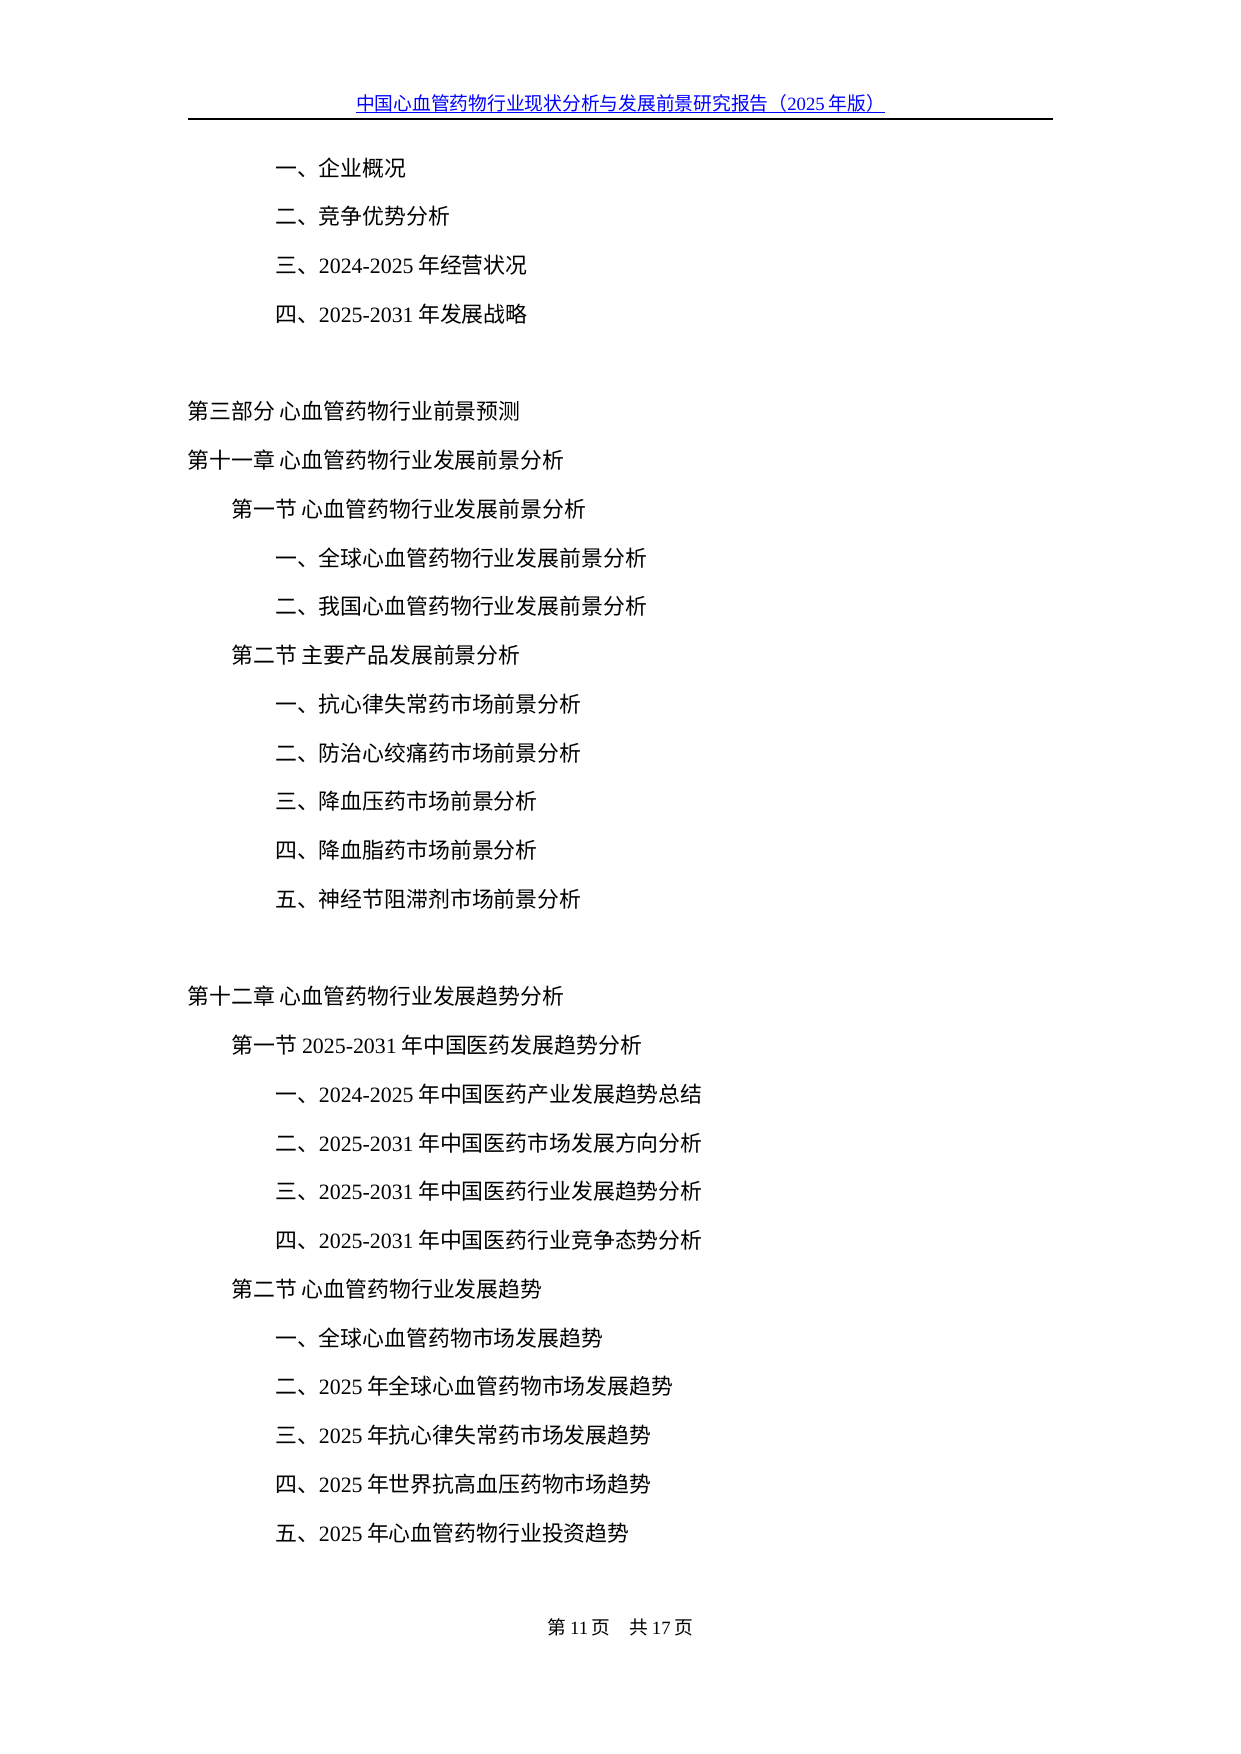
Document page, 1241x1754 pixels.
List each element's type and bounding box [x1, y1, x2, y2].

text [187, 150, 1053, 1548]
